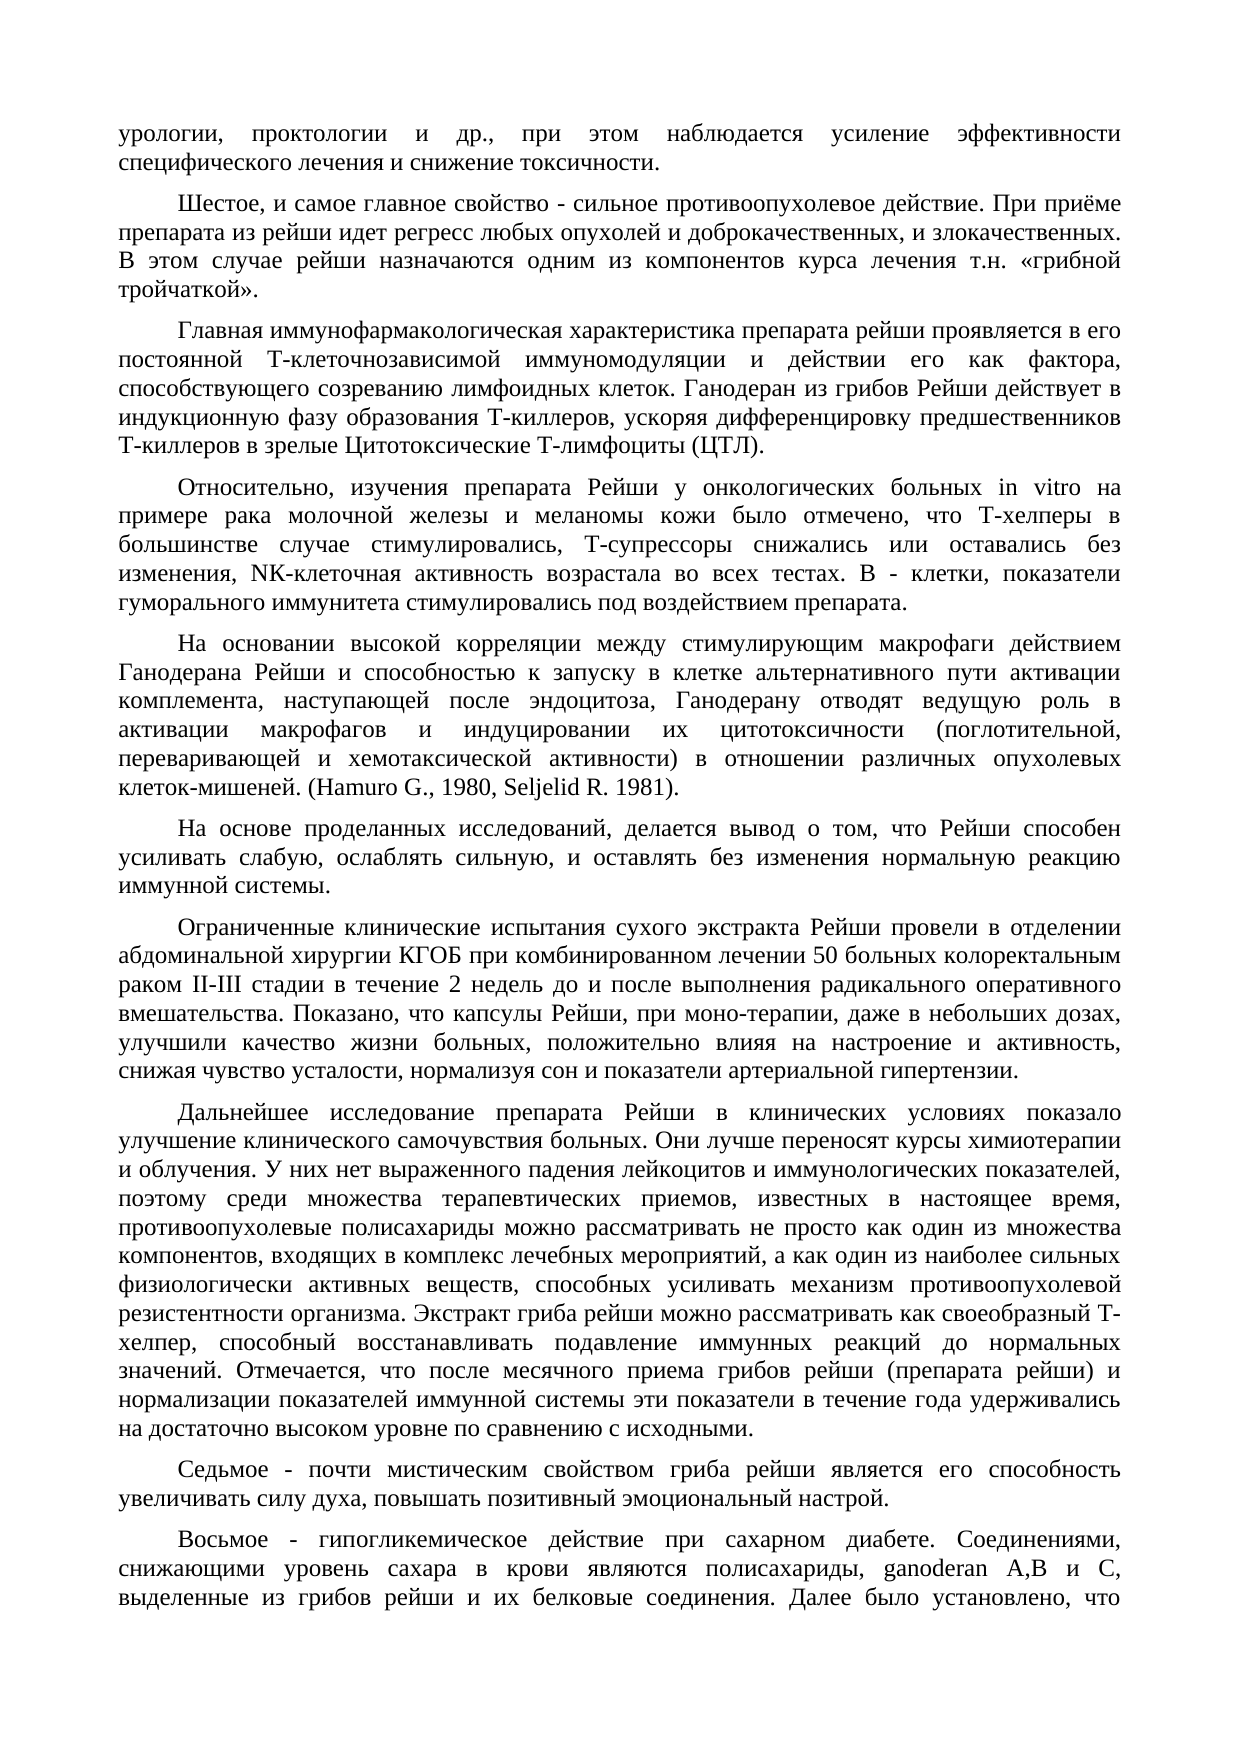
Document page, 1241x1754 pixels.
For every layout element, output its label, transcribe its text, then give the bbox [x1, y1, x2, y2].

text Дальнейшее исследование препарата Рейши в клинических условиях показало улучшение клинического самочувствия больных. Они лучше переносят курсы химиотерапии и облучения. У них нет выраженного падения лейкоцитов и иммунологических показателей, поэтому среди множества терапевтических приемов, известных в настоящее время, противоопухолевые полисахариды можно рассматривать не просто как один из множества компонентов, входящих в комплекс лечебных мероприятий, а как один из наиболее сильных физиологически активных веществ, способных усиливать механизм противоопухолевой резистентности организма. Экстракт гриба рейши можно рассматривать как своеобразный Т-хелпер, способный восстанавливать подавление иммунных реакций до нормальных значений. Отмечается, что после месячного приема грибов рейши (препарата рейши) и нормализации показателей иммунной системы эти показатели в течение года удерживались на достаточно высоком уровне по сравнению с исходными. [118, 1097, 1122, 1442]
text Седьмое - почти мистическим свойством гриба рейши является его способность увеличивать силу духа, повышать позитивный эмоциональный настрой. [118, 1454, 1122, 1512]
text На основе проделанных исследований, делается вывод о том, что Рейши способен усиливать слабую, ослаблять сильную, и оставлять без изменения нормальную реакцию иммунной системы. [118, 813, 1122, 899]
text Главная иммунофармакологическая характеристика препарата рейши проявляется в его постоянной Т-клеточнозависимой иммуномодуляции и действии его как фактора, способствующего созреванию лимфоидных клеток. Ганодеран из грибов Рейши действует в индукционную фазу образования Т-киллеров, ускоряя дифференцировку предшественников Т-киллеров в зрелые Цитотоксические Т-лимфоциты (ЦТЛ). [118, 316, 1122, 459]
text Относительно, изучения препарата Рейши у онкологических больных in vitro на примере рака молочной железы и меланомы кожи было отмечено, что Т-хелперы в большинстве случае стимулировались, Т-супрессоры снижались или оставались без изменения, NК-клеточная активность возрастала во всех тестах. В - клетки, показатели гуморального иммунитета стимулировались под воздействием препарата. [118, 472, 1122, 616]
text На основании высокой корреляции между стимулирующим макрофаги действием Ганодерана Рейши и способностью к запуску в клетке альтернативного пути активации комплемента, наступающей после эндоцитоза, Ганодерану отводят ведущую роль в активации макрофагов и индуцировании их цитотоксичности (поглотительной, переваривающей и хемотаксической активности) в отношении различных опухолевых клеток-мишеней. (Hamuro G., 1980, Seljelid R. 1981). [118, 628, 1122, 801]
text Шестое, и самое главное свойство - сильное противоопухолевое действие. При приёме препарата из рейши идет регресс любых опухолей и доброкачественных, и злокачественных. В этом случае рейши назначаются одним из компонентов курса лечения т.н. «грибной тройчаткой». [118, 188, 1122, 303]
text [118, 1524, 1122, 1611]
text Ограниченные клинические испытания сухого экстракта Рейши провели в отделении абдоминальной хирургии КГОБ при комбинированном лечении 50 больных колоректальным раком II-III стадии в течение 2 недель до и после выполнения радикального оперативного вмешательства. Показано, что капсулы Рейши, при моно-терапии, даже в небольших дозах, улучшили качество жизни больных, положительно влияя на настроение и активность, снижая чувство усталости, нормализуя сон и показатели артериальной гипертензии. [118, 912, 1122, 1084]
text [118, 118, 1122, 176]
